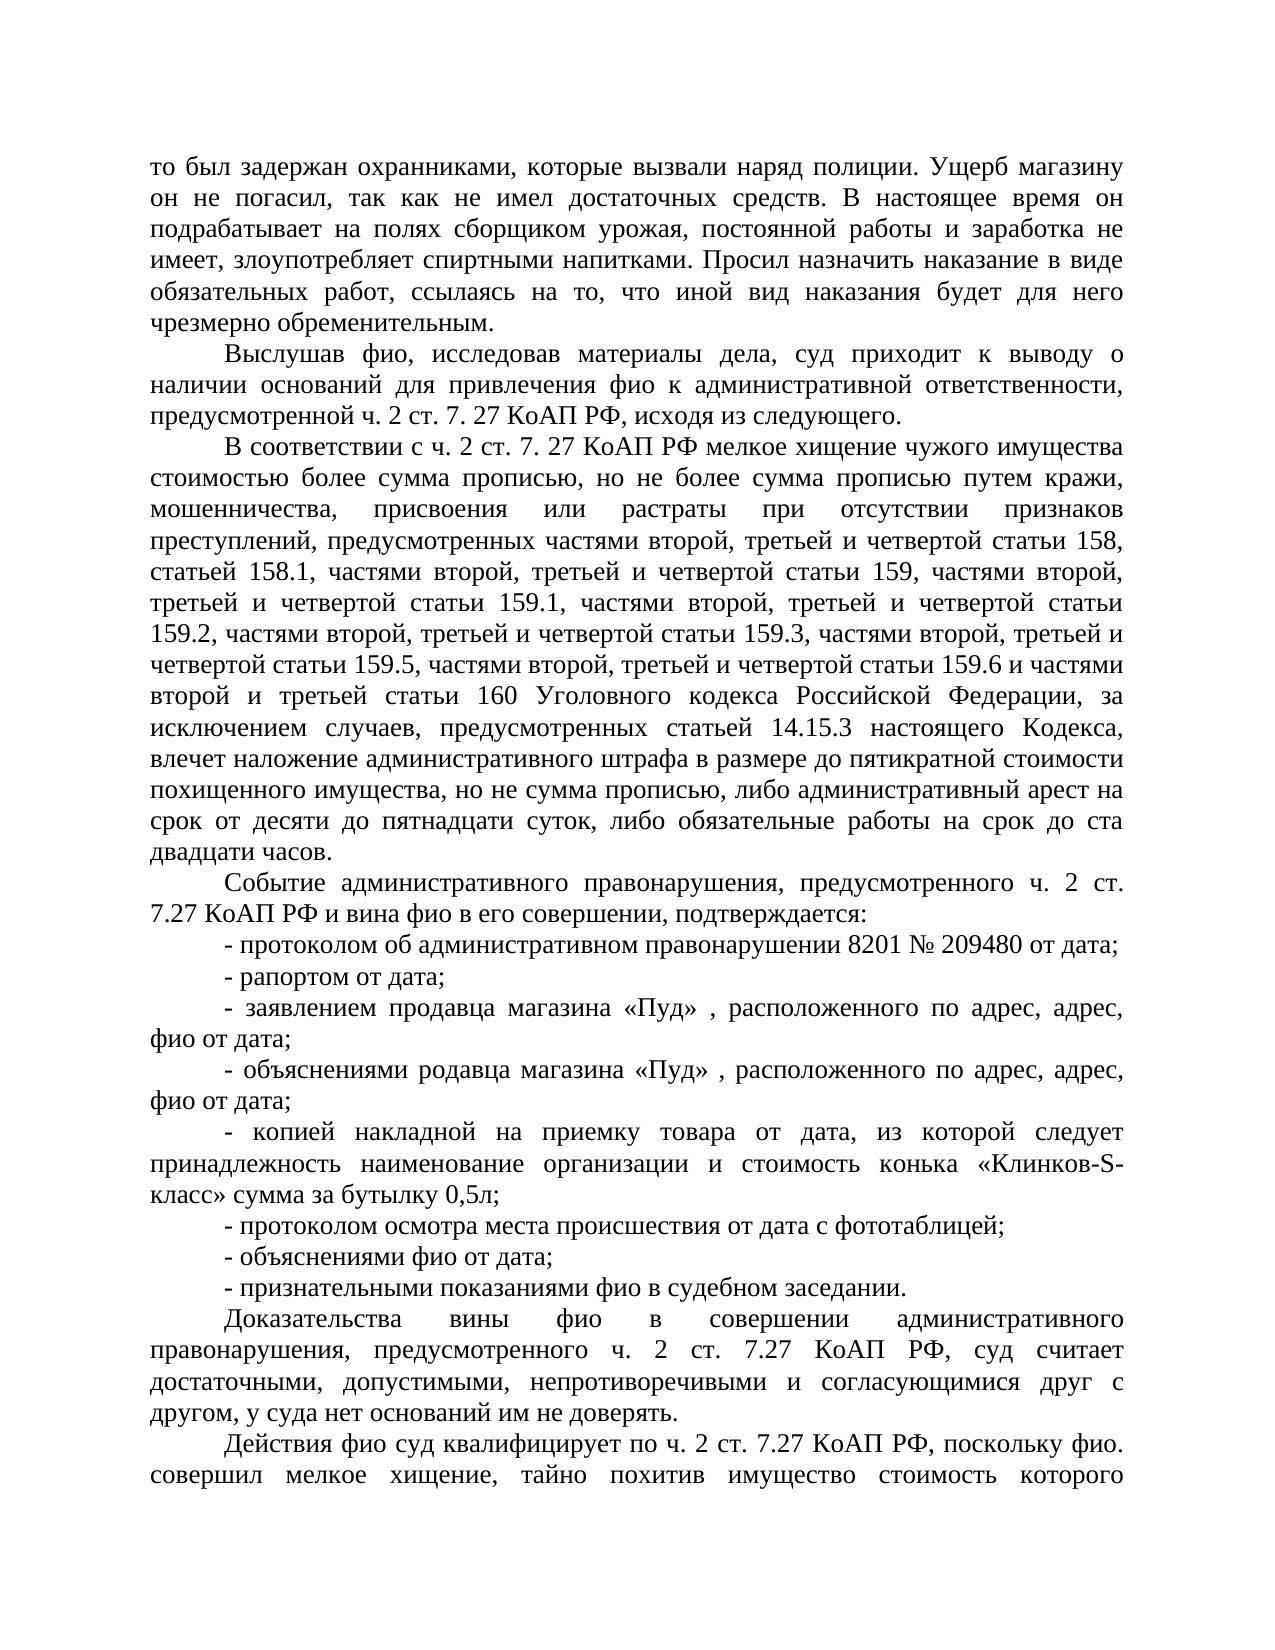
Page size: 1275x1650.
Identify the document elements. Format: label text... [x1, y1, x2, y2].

text Выслушав фио, исследовав материалы дела, суд приходит к выводу о наличии оснований для привлечения фио к административной ответственности, предусмотренной ч. 2 ст. 7. 27 КоАП РФ, исходя из следующего. [150, 337, 1125, 430]
text - объяснениями фио от дата; [150, 1240, 1125, 1271]
text - протоколом осмотра места происшествия от дата с фототаблицей; [150, 1209, 1125, 1240]
text Событие административного правонарушения, предусмотренного ч. 2 ст. 7.27 КоАП РФ и вина фио в его совершении, подтверждается: [150, 866, 1125, 929]
text Доказательства вины фио в совершении административного правонарушения, предусмотренного ч. 2 ст. 7.27 КоАП РФ, суд считает достаточными, допустимыми, непротиворечивыми и согласующимися друг с другом, у суда нет оснований им не доверять. [150, 1302, 1125, 1427]
text - рапортом от дата; [150, 960, 1125, 991]
text - заявлением продавца магазина «Пуд» , расположенного по адрес, адрес, фио от дата; [150, 991, 1125, 1053]
text - объяснениями родавца магазина «Пуд» , расположенного по адрес, адрес, фио от дата; [150, 1053, 1125, 1116]
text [150, 1427, 1125, 1489]
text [150, 150, 1125, 337]
text В соответствии с ч. 2 ст. 7. 27 КоАП РФ мелкое хищение чужого имущества стоимостью более сумма прописью, но не более сумма прописью путем кражи, мошенничества, присвоения или растраты при отсутствии признаков преступлений, предусмотренных частями второй, третьей и четвертой статьи 158, статьей 158.1, частями второй, третьей и четвертой статьи 159, частями второй, третьей и четвертой статьи 159.1, частями второй, третьей и четвертой статьи 159.2, частями второй, третьей и четвертой статьи 159.3, частями второй, третьей и четвертой статьи 159.5, частями второй, третьей и четвертой статьи 159.6 и частями второй и третьей статьи 160 Уголовного кодекса Российской Федерации, за исключением случаев, предусмотренных статьей 14.15.3 настоящего Кодекса, влечет наложение административного штрафа в размере до пятикратной стоимости похищенного имущества, но не сумма прописью, либо административный арест на срок от десяти до пятнадцати суток, либо обязательные работы на срок до ста двадцати часов. [150, 430, 1125, 866]
text - копией накладной на приемку товара от дата, из которой следует принадлежность наименование организации и стоимость конька «Клинков-S-класс» сумма за бутылку 0,5л; [150, 1116, 1125, 1209]
text - протоколом об административном правонарушении 8201 № 209480 от дата; [150, 929, 1125, 960]
text - признательными показаниями фио в судебном заседании. [150, 1271, 1125, 1302]
